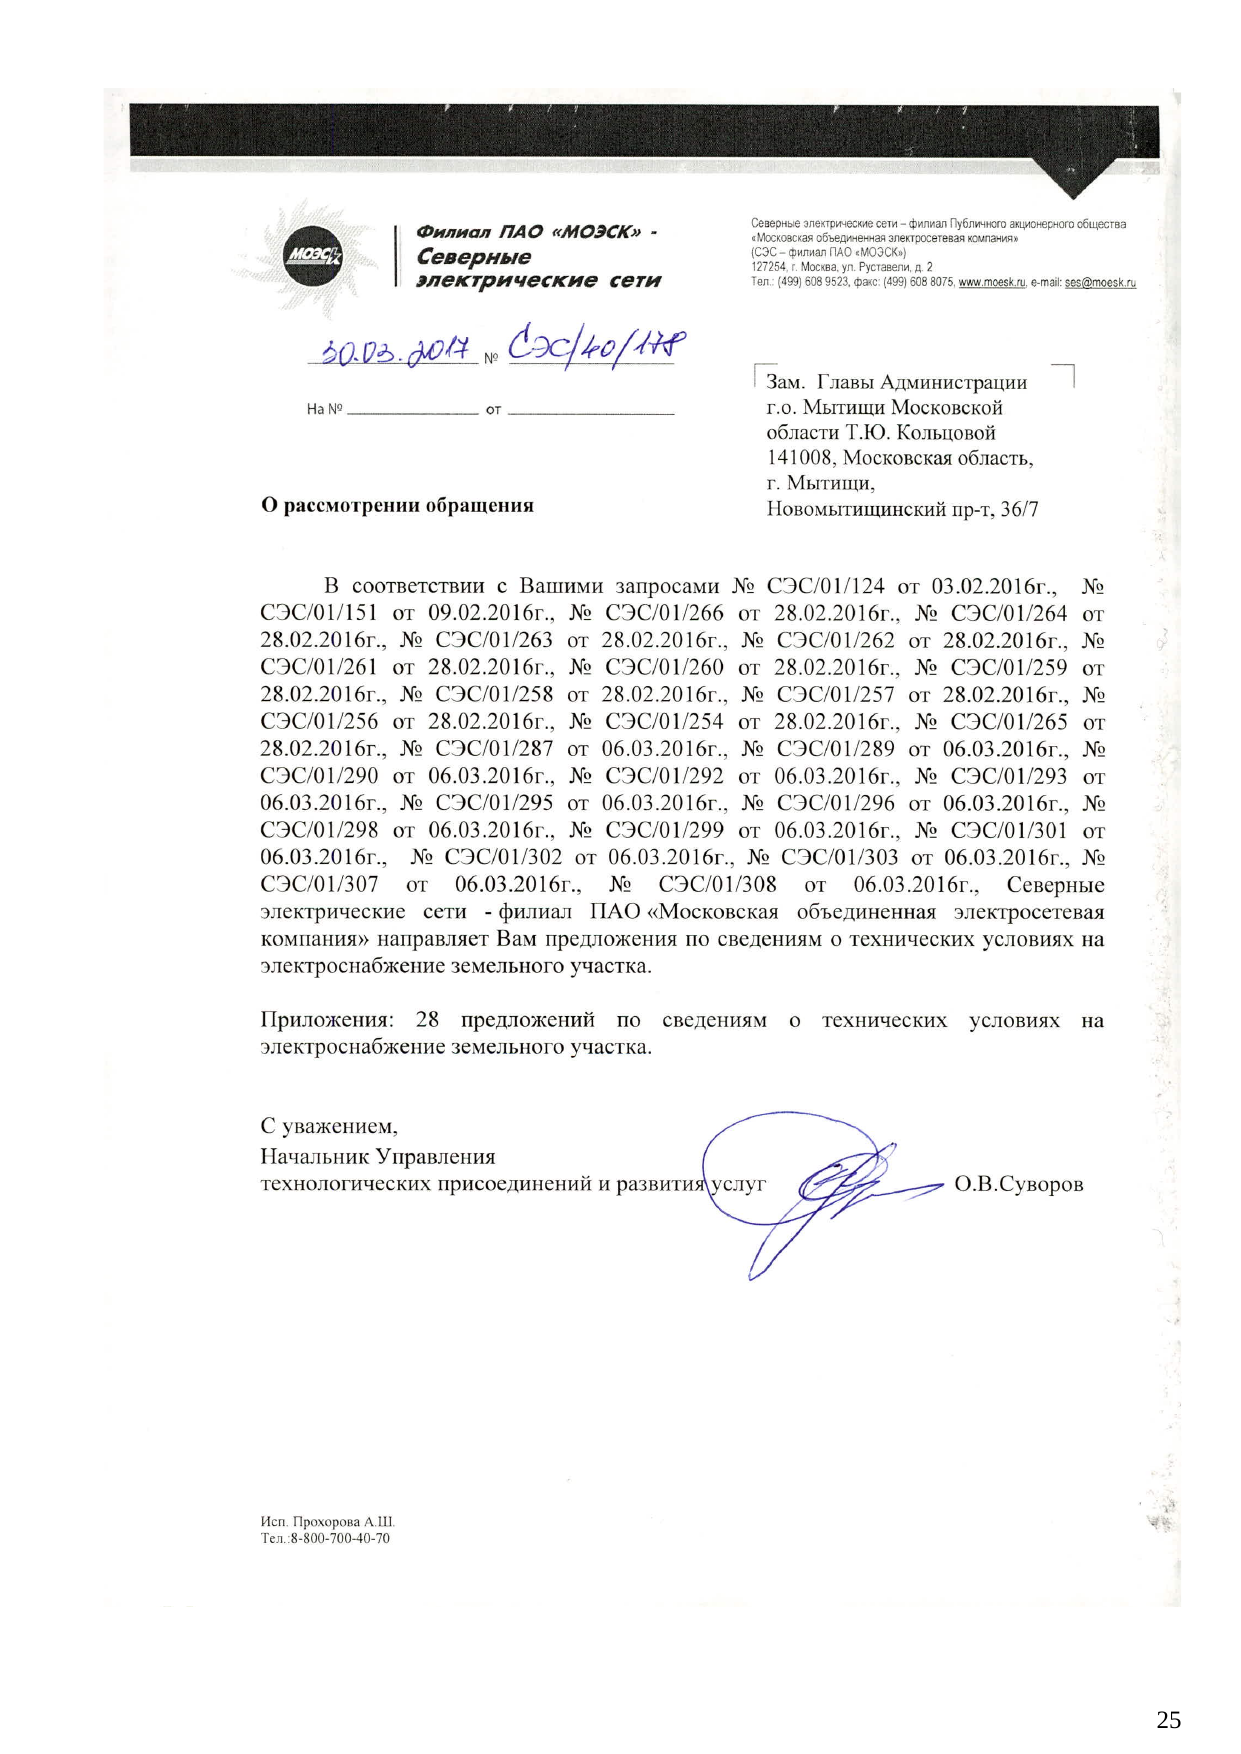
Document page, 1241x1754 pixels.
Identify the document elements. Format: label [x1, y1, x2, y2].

picture [103, 88, 1182, 1607]
